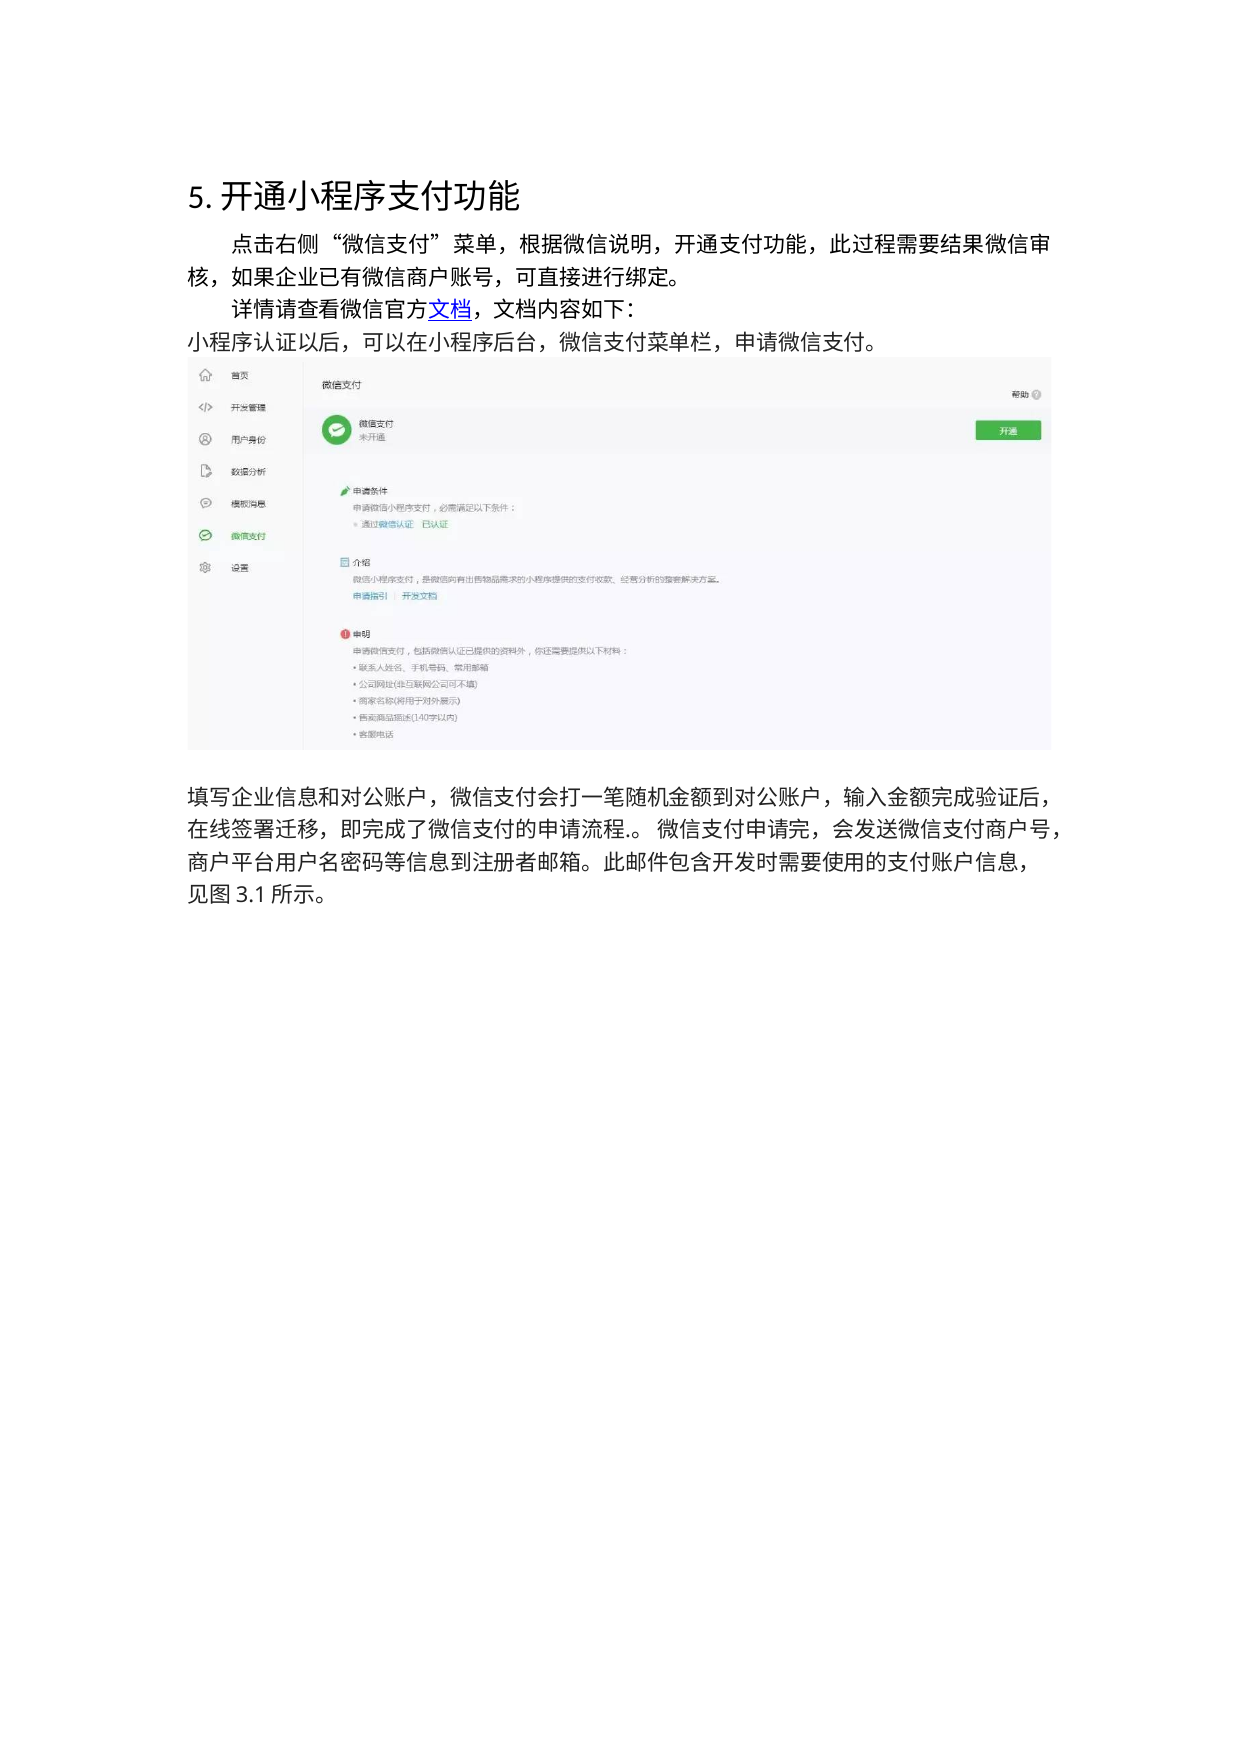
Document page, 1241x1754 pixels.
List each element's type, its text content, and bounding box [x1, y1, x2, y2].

picture [187, 357, 1052, 750]
list 点击右侧“微信支付”菜单，根据微信说明，开通支付功能，此过程需要结果微信审核，如果企业已有微信商户账号，可直接进行绑定。 [187, 227, 1053, 292]
text 小程序认证以后，可以在小程序后台，微信支付菜单栏，申请微信支付。 [187, 324, 1053, 357]
list 5. 开通小程序支付功能 [187, 162, 1053, 227]
list 详情请查看微信官方文档，文档内容如下： [187, 292, 1053, 324]
text 填写企业信息和对公账户，微信支付会打一笔随机金额到对公账户，输入金额完成验证后，在线签署迁移，即完成了微信支付的申请流程.。 微信支付申请完，会发送微信支付商户号，商户平台用户名密码等信息到注册者邮箱。此邮件包含开发时需要使用的支付账户信息，见图3.1所示。 [187, 779, 1053, 909]
